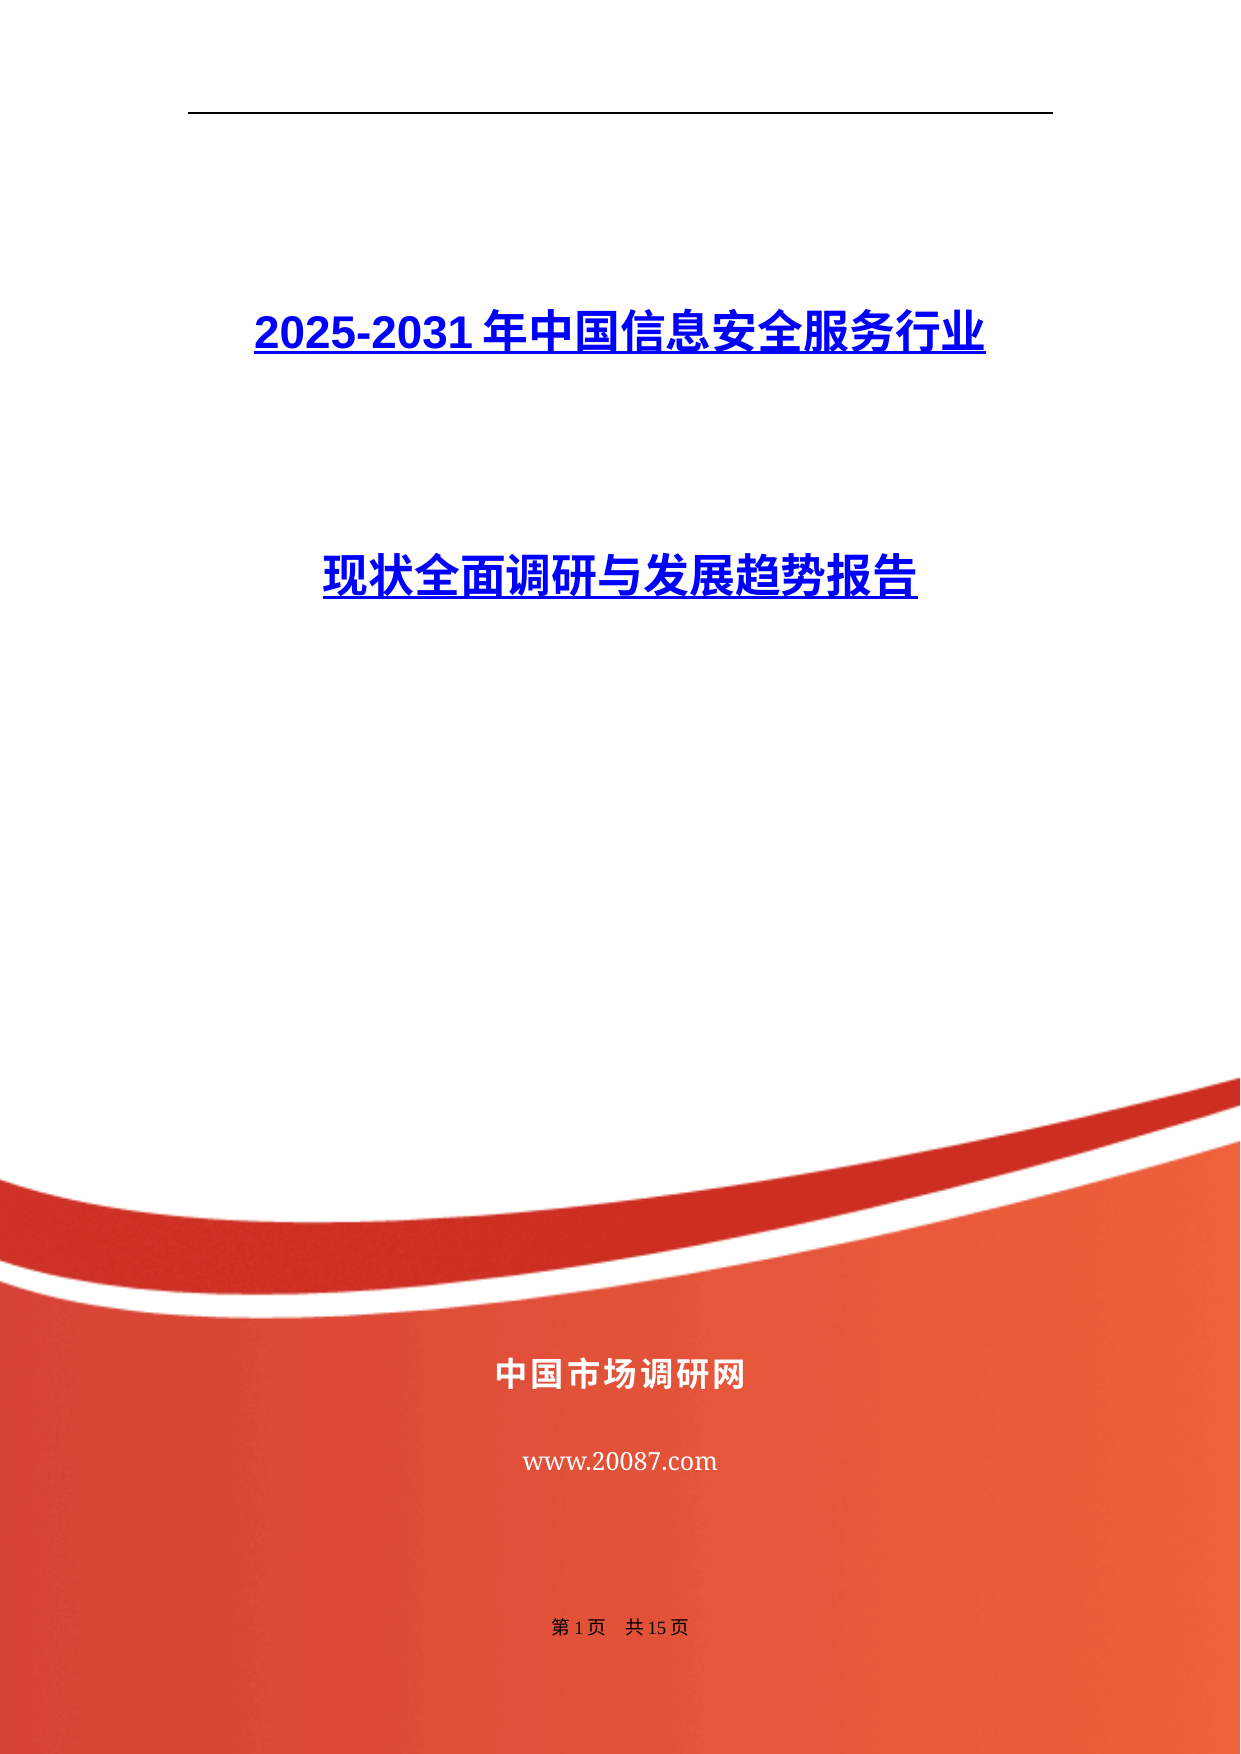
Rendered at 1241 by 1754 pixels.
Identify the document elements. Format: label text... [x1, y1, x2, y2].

table_header 2025-2031年中国信息安全服务行业现状全面调研与发展趋势报告 [188, 207, 1053, 773]
text www.20087.com [187, 1428, 1053, 1493]
picture [0, 1006, 1241, 1754]
subtitle 中国市场调研网 [187, 1339, 1053, 1404]
